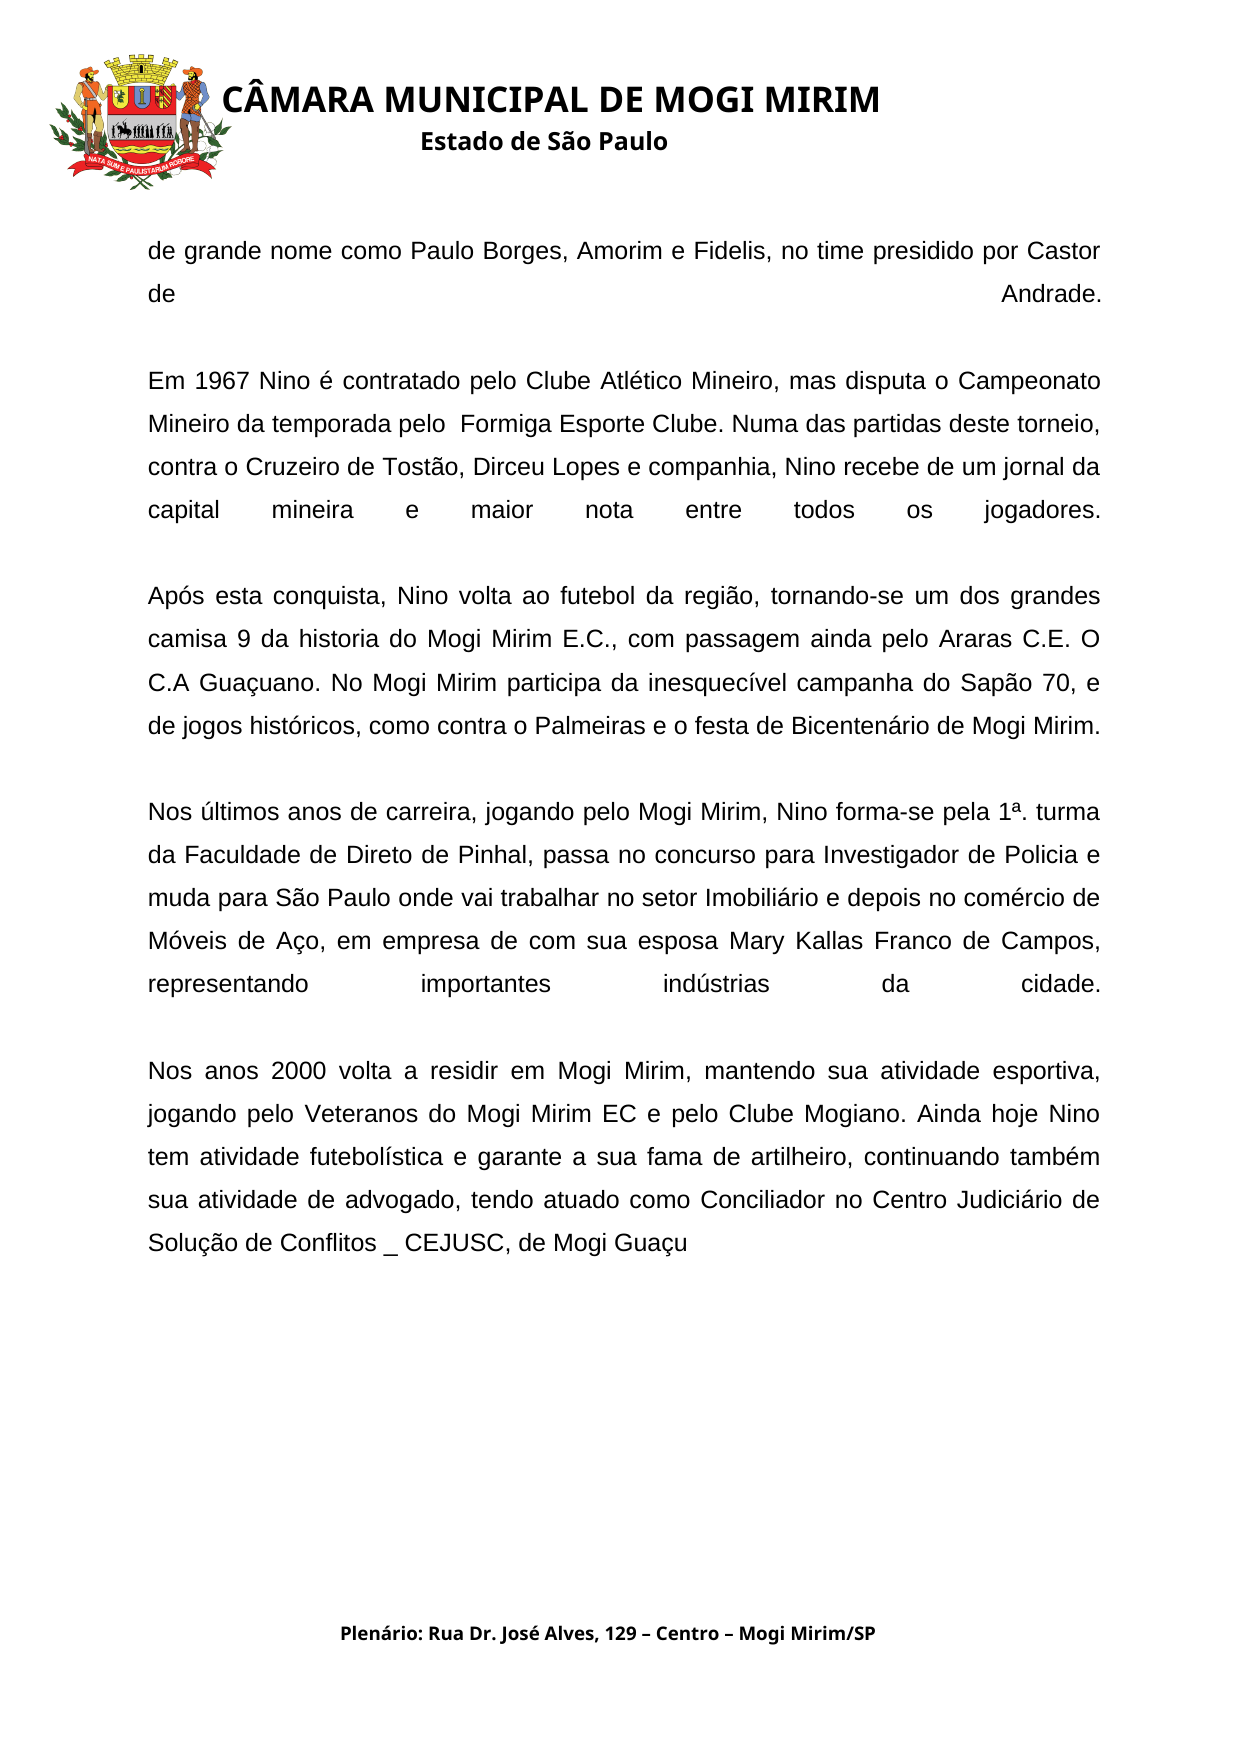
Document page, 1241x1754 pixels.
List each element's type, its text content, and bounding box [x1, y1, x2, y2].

picture [26, 42, 253, 202]
